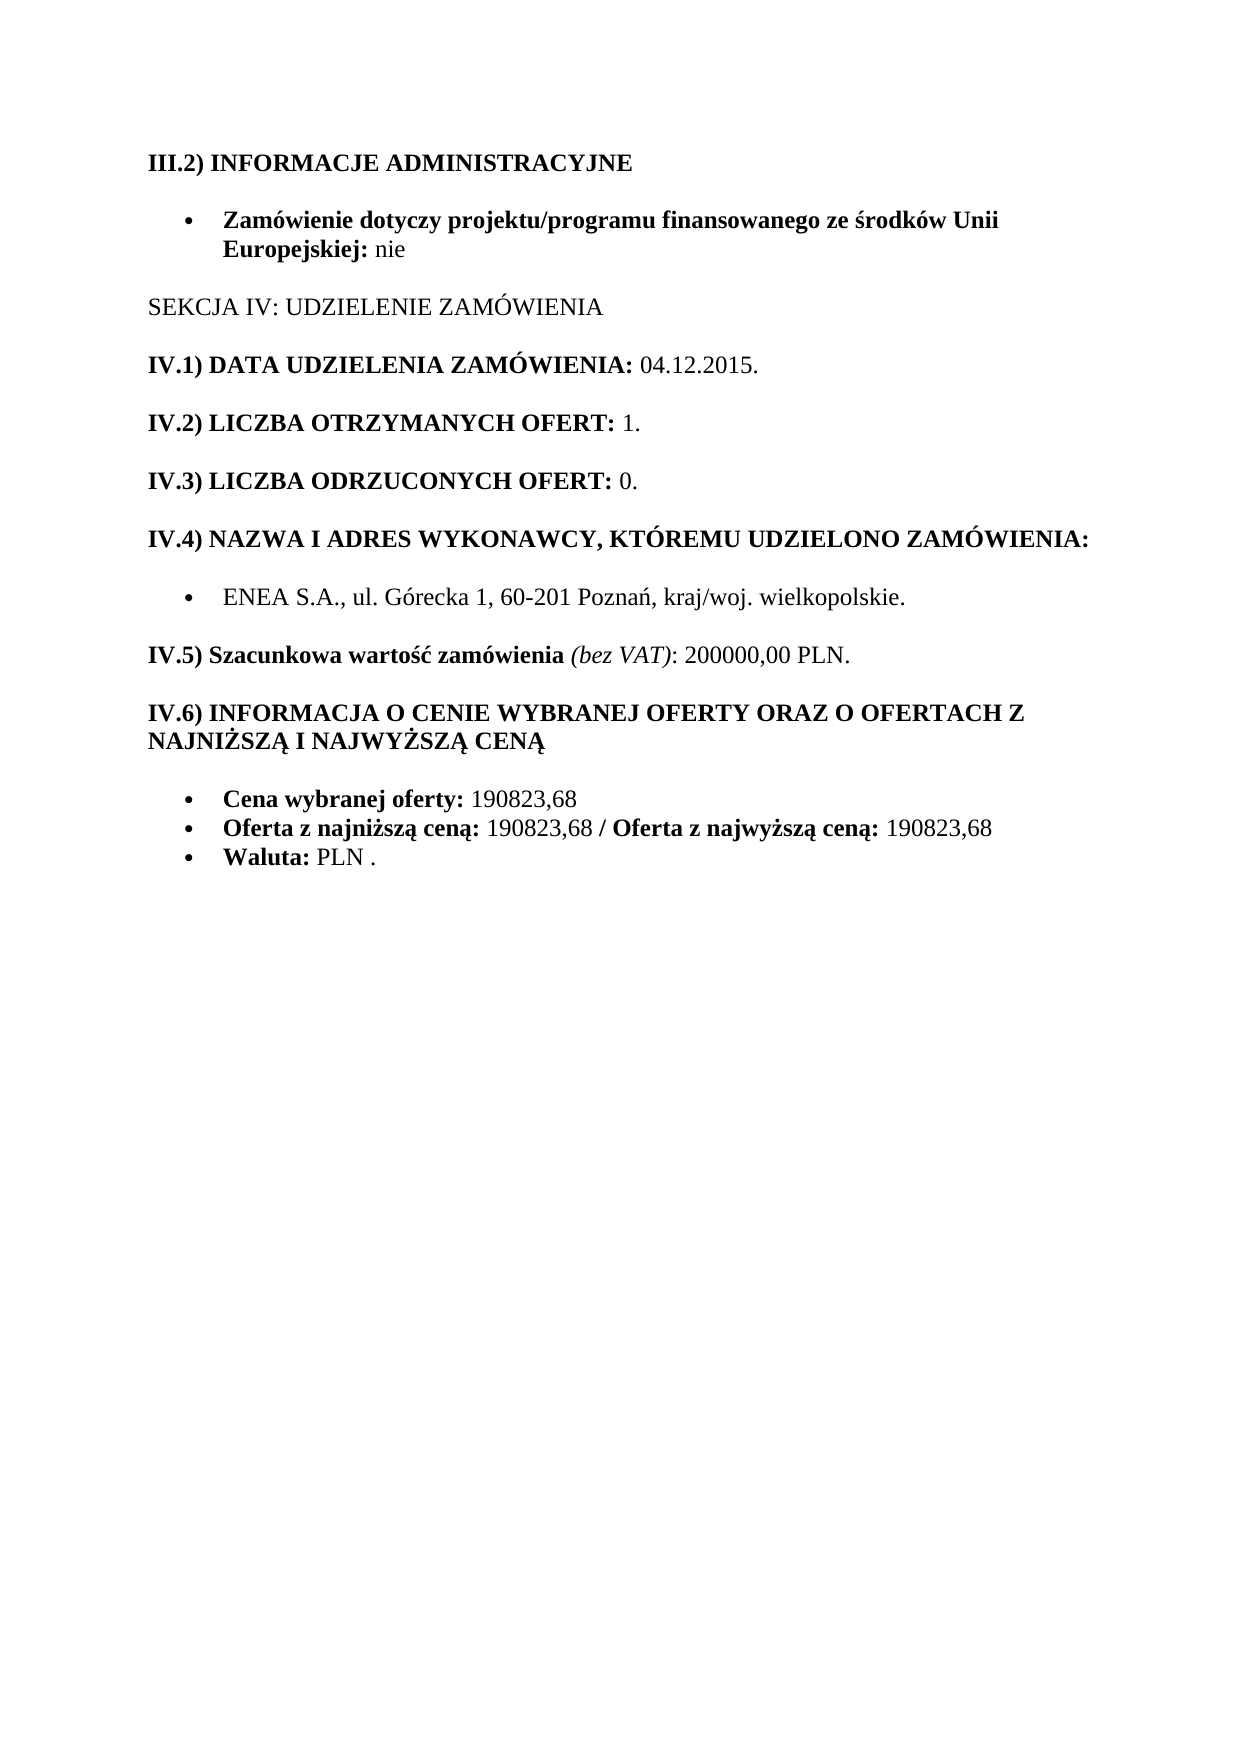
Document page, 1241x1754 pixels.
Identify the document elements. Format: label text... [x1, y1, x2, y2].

list ENEA S.A., ul. Górecka 1, 60-201 Poznań, kraj/woj. wielkopolskie. [185, 582, 1093, 611]
list Cena wybranej oferty: 190823,68 [185, 784, 1093, 813]
text IV.5) Szacunkowa wartość zamówienia (bez VAT): 200000,00 PLN. [148, 640, 1093, 668]
list Zamówienie dotyczy projektu/programu finansowanego ze środków Unii Europejskiej: nie [185, 206, 1093, 263]
text III.2) INFORMACJE ADMINISTRACYJNE [148, 148, 1093, 176]
text IV.2) LICZBA OTRZYMANYCH OFERT: 1. [148, 408, 1093, 437]
text IV.4) NAZWA I ADRES WYKONAWCY, KTÓREMU UDZIELONO ZAMÓWIENIA: [148, 524, 1093, 553]
text IV.1) DATA UDZIELENIA ZAMÓWIENIA: 04.12.2015. [148, 350, 1093, 379]
list Waluta: PLN . [185, 842, 1093, 871]
text IV.6) INFORMACJA O CENIE WYBRANEJ OFERTY ORAZ O OFERTACH Z NAJNIŻSZĄ I NAJWYŻSZĄ CENĄ [148, 698, 1093, 755]
text SEKCJA IV: UDZIELENIE ZAMÓWIENIA [148, 292, 1093, 321]
list Oferta z najniższą ceną: 190823,68 / Oferta z najwyższą ceną: 190823,68 [185, 813, 1093, 842]
text IV.3) LICZBA ODRZUCONYCH OFERT: 0. [148, 466, 1093, 495]
